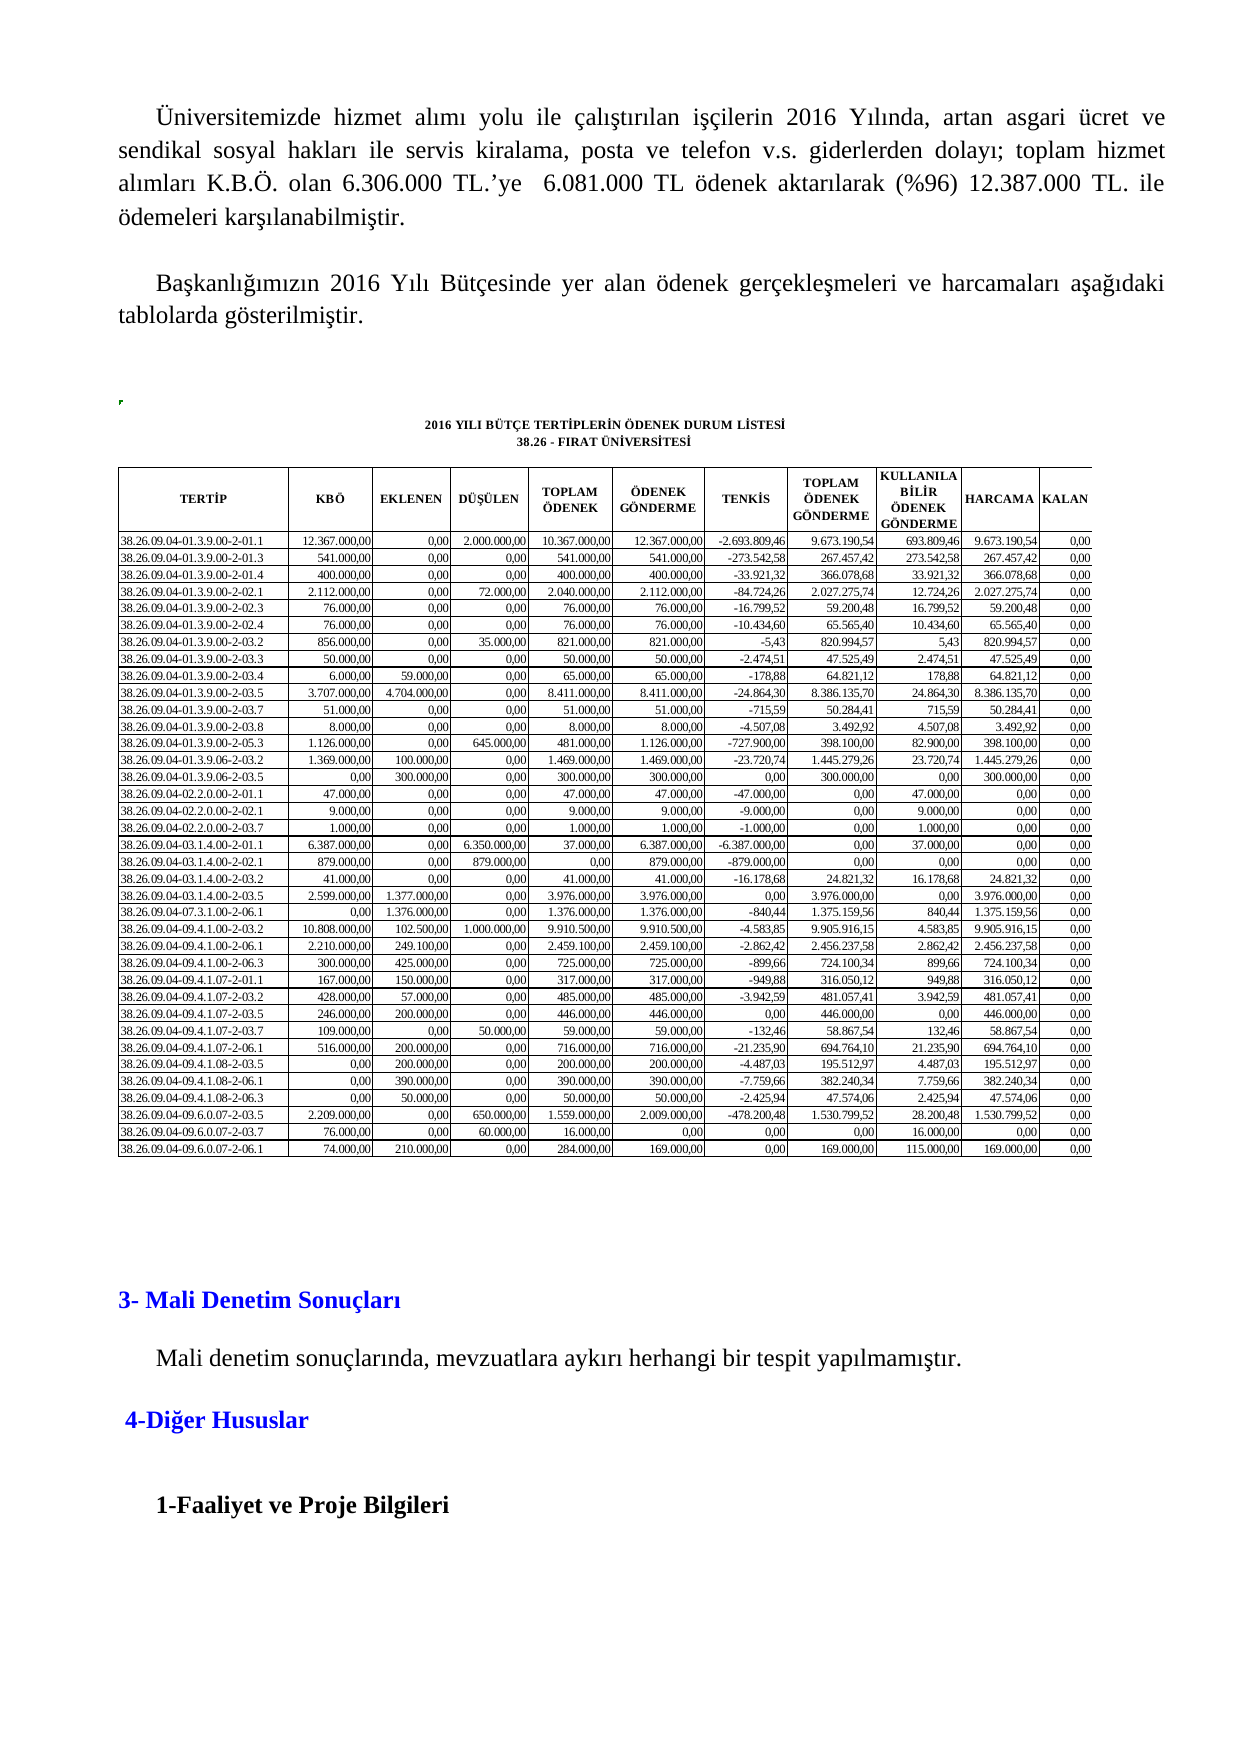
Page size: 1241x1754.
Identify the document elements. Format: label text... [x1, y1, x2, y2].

text Üniversitemizde hizmet alımı yolu ile çalıştırılan işçilerin 2016 Yılında, artan asgari ücret ve sendikal sosyal hakları ile servis kiralama, posta ve telefon v.s. giderlerden dolayı; toplam hizmet alımları K.B.Ö. olan 6.306.000 TL.’ye 6.081.000 TL ödenek aktarılarak (%96) 12.387.000 TL. ile ödemeleri karşılanabilmiştir. [118, 102, 1166, 230]
text Mali denetim sonuçlarında, mevzuatlara aykırı herhangi bir tespit yapılmamıştır. [118, 1343, 1093, 1372]
subtitle 3- Mali Denetim Sonuçları [118, 1286, 1093, 1314]
text 1-Faaliyet ve Proje Bilgileri [118, 1490, 1093, 1519]
text Başkanlığımızın 2016 Yılı Bütçesinde yer alan ödenek gerçekleşmeleri ve harcamaları aşağıdaki tablolarda gösterilmiştir. [118, 268, 1166, 329]
text 4-Diğer Hususlar [125, 1406, 1093, 1434]
